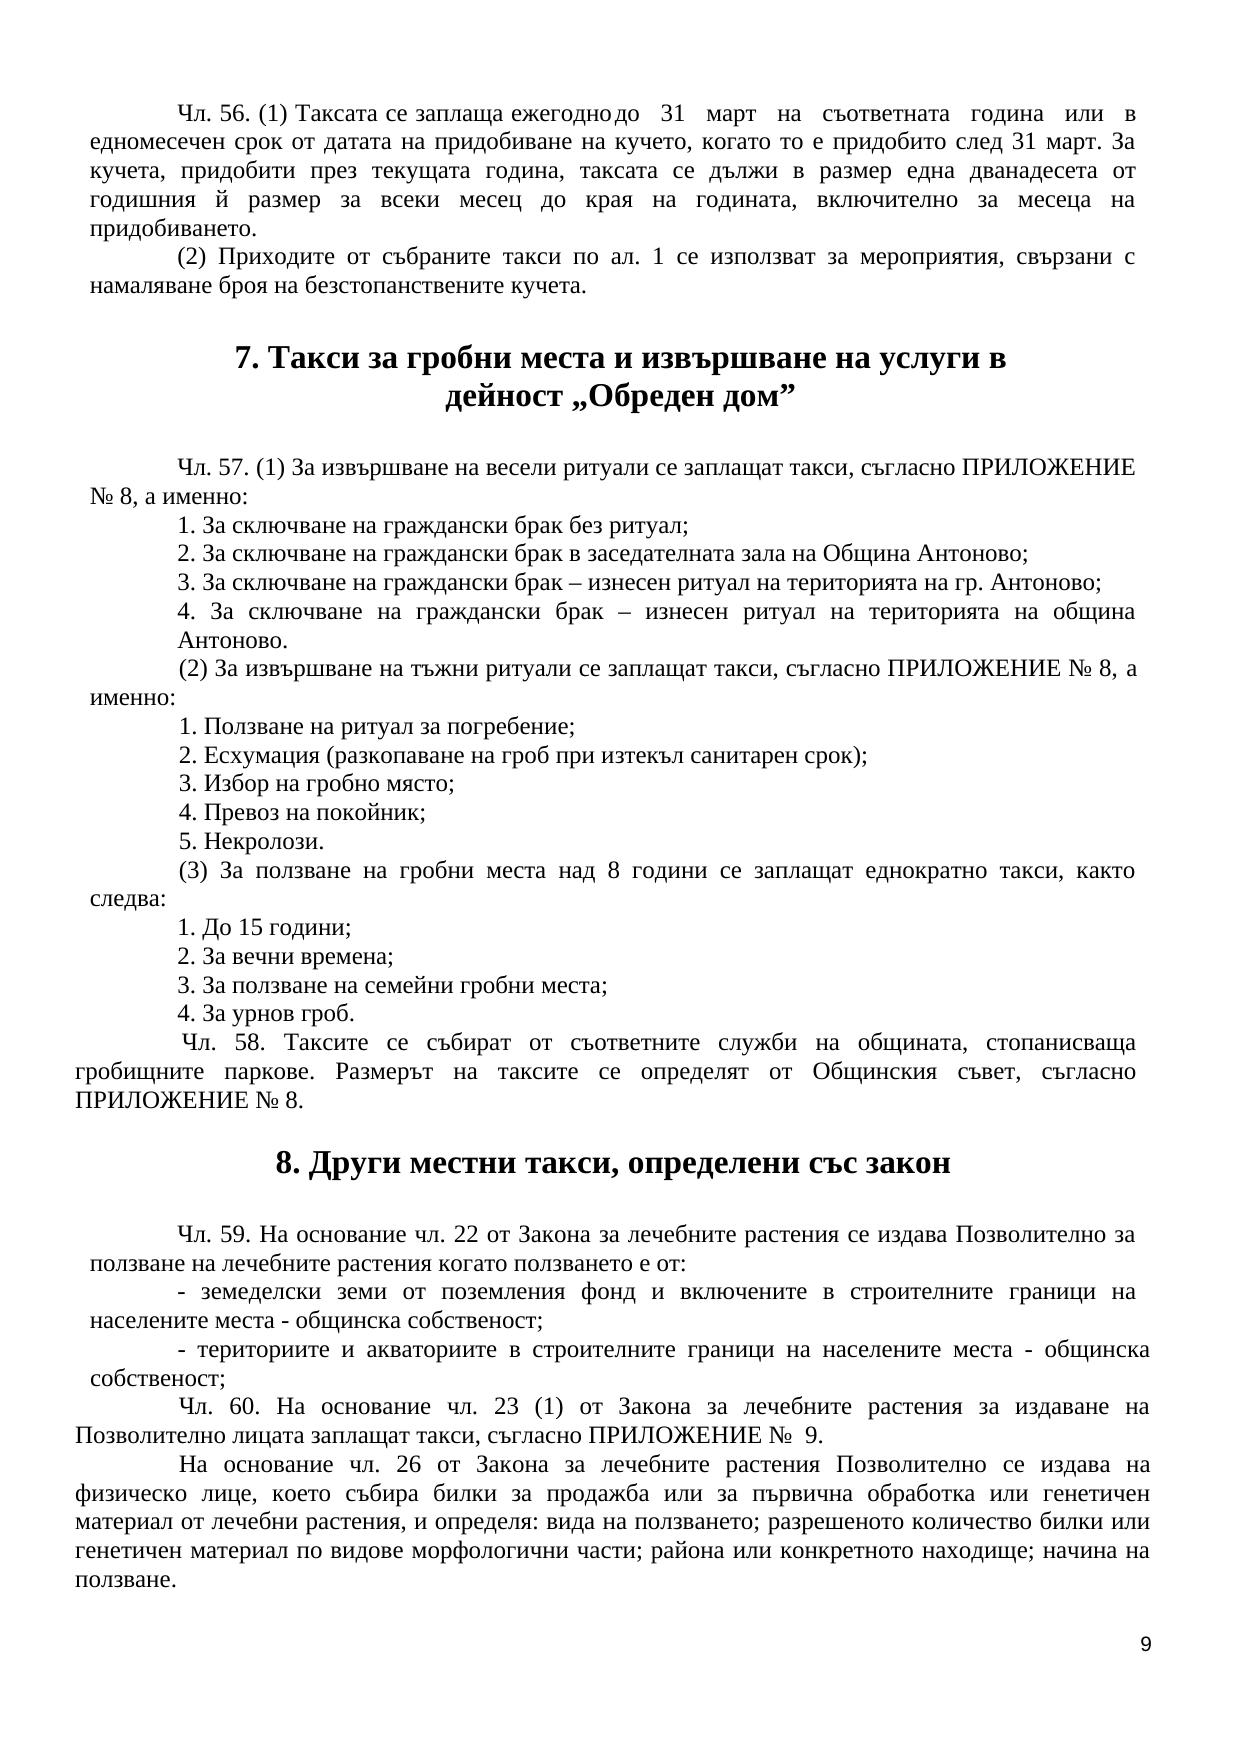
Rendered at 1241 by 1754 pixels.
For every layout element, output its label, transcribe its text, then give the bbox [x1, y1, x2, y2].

text 5. Некролози. [178, 826, 1137, 855]
text 1. Ползване на ритуал за погребение; [178, 711, 1137, 740]
text 8. Други местни такси, определени със закон [89, 1142, 1137, 1181]
text Чл. 58. Таксите се събират от съответните служби на общината, стопанисваща гробищните паркове. Размерът на таксите се определят от Общинския съвет, съгласно ПРИЛОЖЕНИЕ № 8. [75, 1027, 1137, 1113]
text Чл. 59. На основание чл. 22 от Закона за лечебните растения се издава Позволително за ползване на лечебните растения когато ползването е от: [89, 1219, 1137, 1276]
text На основание чл. 26 от Закона за лечебните растения Позволително се издава на физическо лице, което събира билки за продажба или за първична обработка или генетичен материал от лечебни растения, и определя: вида на ползването; разрешеното количество билки или генетичен материал по видове морфологични части; района или конкретното находище; начина на ползване. [75, 1449, 1152, 1593]
text 1. За сключване на граждански брак без ритуал; [177, 510, 1137, 538]
text 7. Такси за гробни места и извършване на услуги в [89, 337, 1152, 376]
text 2. За сключване на граждански брак в заседателната зала на Община Антоново; [177, 538, 1137, 567]
text 1. До 15 години; [177, 912, 1137, 941]
text Чл. 56. (1) Таксата се заплаща ежегодно до 31 март на съответната година или в едномесечен срок от датата на придобиване на кучето, когато то е придобито след 31 март. За кучета, придобити през текущата година, таксата се дължи в размер една дванадесета от годишния й размер за всеки месец до края на годината, включително за месеца на придобиването. [89, 98, 1137, 241]
text Чл. 60. На основание чл. 23 (1) от Закона за лечебните растения за издаване на Позволително лицата заплащат такси, съгласно ПРИЛОЖЕНИЕ № 9. [75, 1391, 1152, 1449]
text 2. За вечни времена; [177, 941, 1137, 970]
text Чл. 57. (1) За извършване на весели ритуали се заплащат такси, съгласно ПРИЛОЖЕНИЕ № 8, а именно: [89, 452, 1137, 510]
text (2) Приходите от събраните такси по ал. 1 се използват за мероприятия, свързани с намаляване броя на безстопанствените кучета. [89, 241, 1137, 299]
text 4. За урнов гроб. [177, 998, 1137, 1027]
text (3) За ползване на гробни места над 8 години се заплащат еднократно такси, както следва: [89, 855, 1137, 912]
text 4. За сключване на граждански брак – изнесен ритуал на територията на община Антоново. [177, 596, 1137, 653]
text 4. Превоз на покойник; [178, 797, 1137, 826]
text - земеделски земи от поземления фонд и включените в строителните граници на населените места - общинска собственост; [89, 1276, 1137, 1334]
text - териториите и акваториите в строителните граници на населените места - общинска собственост; [90, 1334, 1152, 1391]
text (2) За извършване на тъжни ритуали се заплащат такси, съгласно ПРИЛОЖЕНИЕ № 8, а именно: [89, 653, 1137, 711]
text 3. За сключване на граждански брак – изнесен ритуал на територията на гр. Антоново; [177, 567, 1137, 596]
text 2. Есхумация (разкопаване на гроб при изтекъл санитарен срок); [178, 740, 1137, 768]
text 3. Избор на гробно място; [178, 768, 1137, 797]
text 3. За ползване на семейни гробни места; [177, 970, 1137, 998]
text дейност „Обреден дом” [89, 376, 1152, 414]
